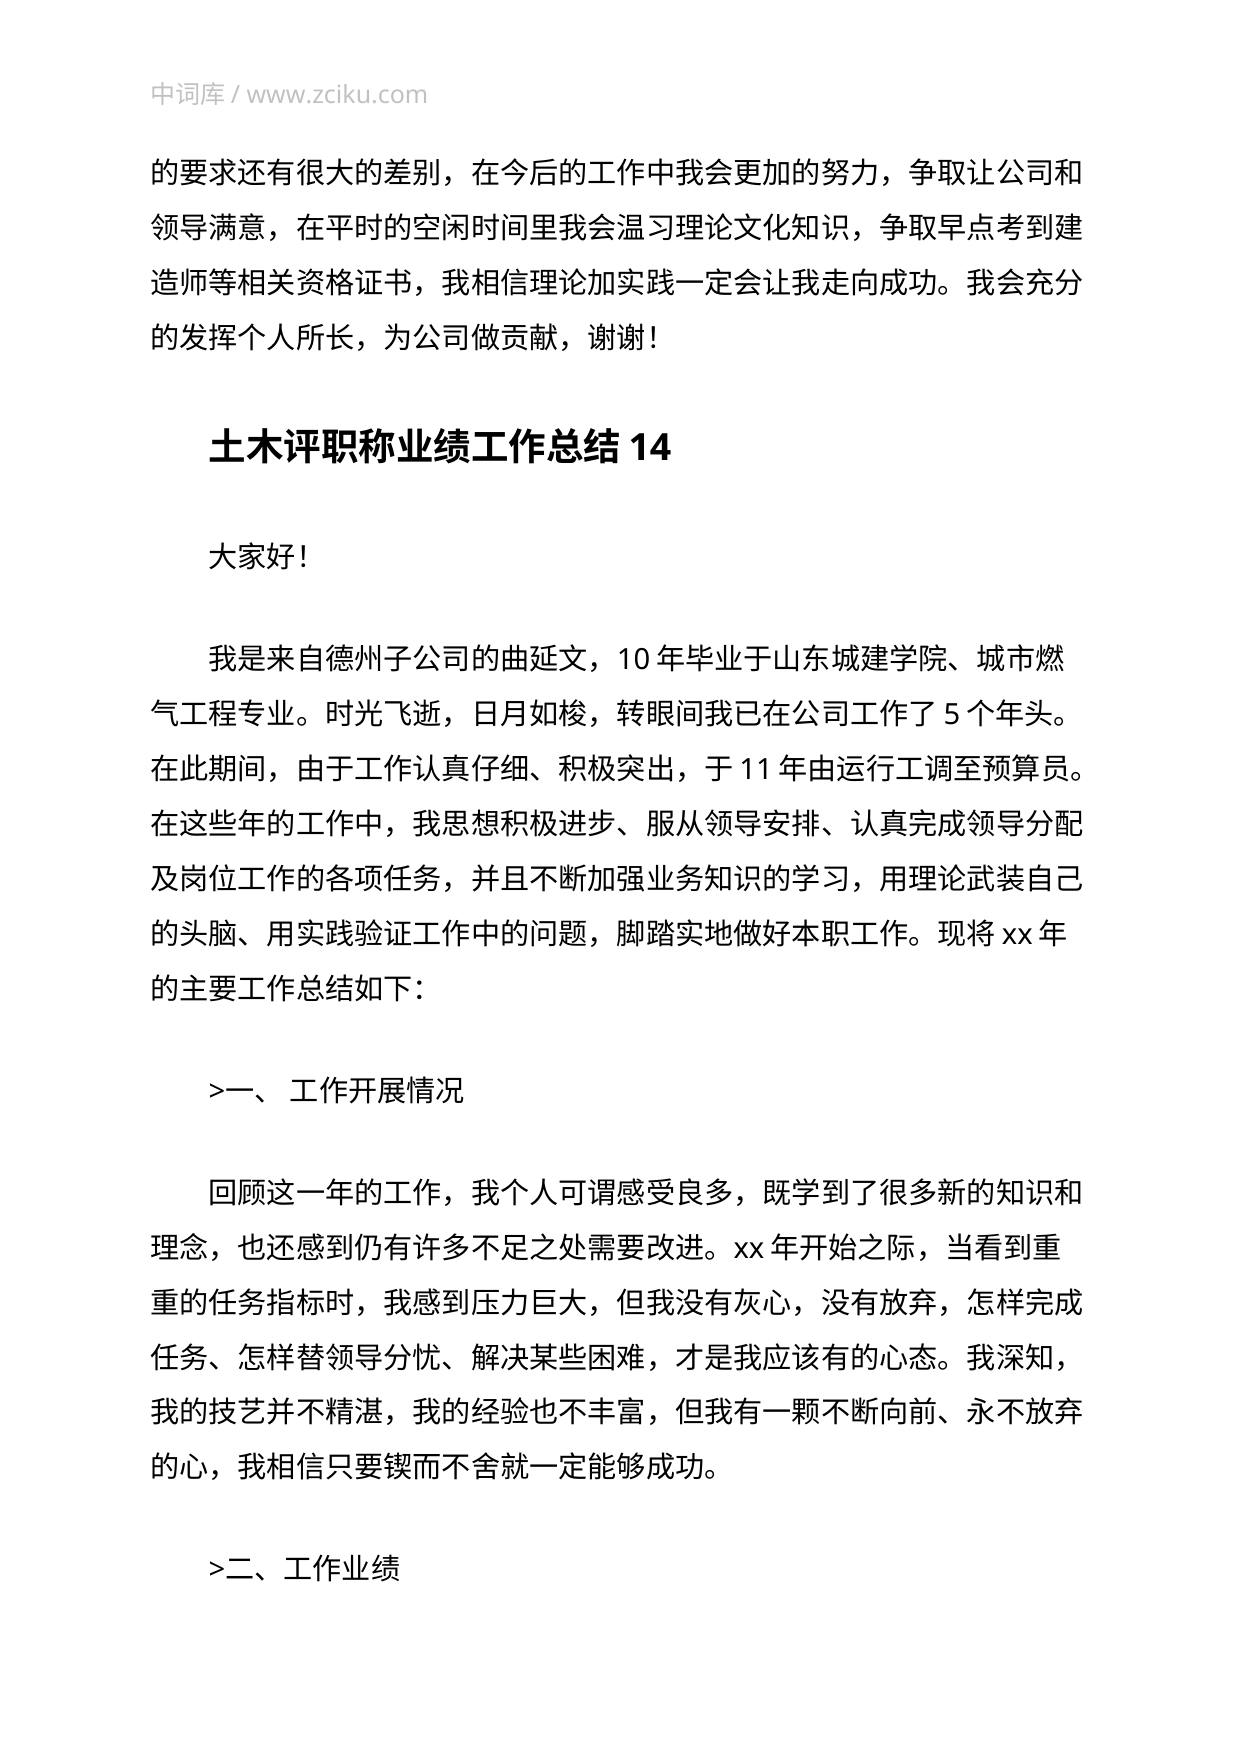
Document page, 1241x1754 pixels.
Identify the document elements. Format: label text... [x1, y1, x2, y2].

text 回顾这一年的工作，我个人可谓感受良多，既学到了很多新的知识和理念，也还感到仍有许多不足之处需要改进。xx年开始之际，当看到重重的任务指标时，我感到压力巨大，但我没有灰心，没有放弃，怎样完成任务、怎样替领导分忧、解决某些困难，才是我应该有的心态。我深知，我的技艺并不精湛，我的经验也不丰富，但我有一颗不断向前、永不放弃的心，我相信只要锲而不舍就一定能够成功。 [150, 1169, 1090, 1486]
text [150, 150, 1090, 357]
text 土木评职称业绩工作总结14 [150, 416, 1090, 471]
text 我是来自德州子公司的曲延文，10年毕业于山东城建学院、城市燃气工程专业。时光飞逝，日月如梭，转眼间我已在公司工作了5个年头。在此期间，由于工作认真仔细、积极突出，于11年由运行工调至预算员。在这些年的工作中，我思想积极进步、服从领导安排、认真完成领导分配及岗位工作的各项任务，并且不断加强业务知识的学习，用理论武装自己的头脑、用实践验证工作中的问题，脚踏实地做好本职工作。现将xx年的主要工作总结如下： [150, 636, 1090, 1008]
text >二、工作业绩 [150, 1546, 1090, 1588]
text >一、 工作开展情况 [150, 1067, 1090, 1110]
text 大家好！ [150, 534, 1090, 576]
